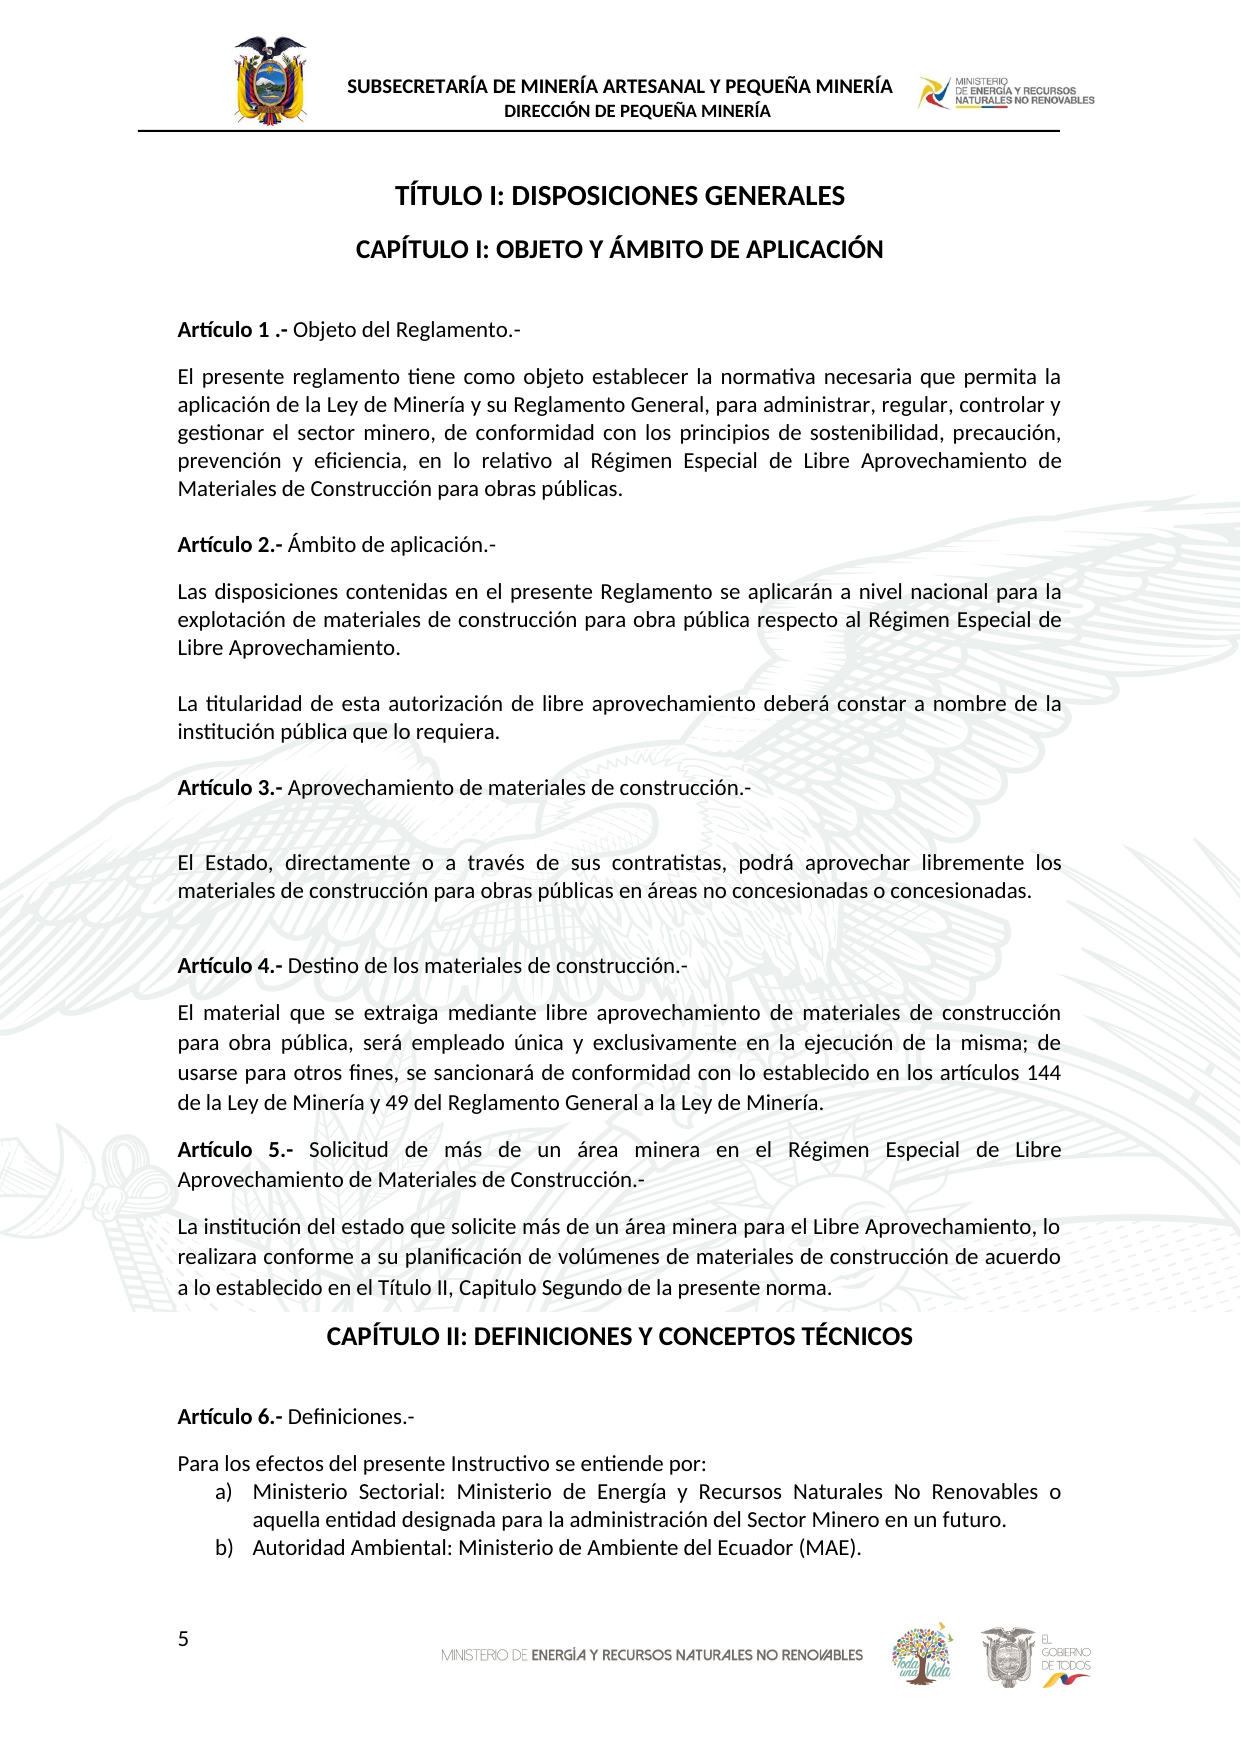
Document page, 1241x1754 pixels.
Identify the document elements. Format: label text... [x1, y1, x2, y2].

text El presente reglamento tiene como objeto establecer la normativa necesaria que permita la aplicación de la Ley de Minería y su Reglamento General, para administrar, regular, controlar y gestionar el sector minero, de conformidad con los principios de sostenibilidad, precaución, prevención y eficiencia, en lo relativo al Régimen Especial de Libre Aprovechamiento de Materiales de Construcción para obras públicas. [177, 362, 1063, 502]
subtitle Artículo 5.- Solicitud de más de un área minera en el Régimen Especial de Libre Aprovechamiento de Materiales de Construcción.- [177, 1135, 1063, 1193]
list Ministerio Sectorial: Ministerio de Energía y Recursos Naturales No Renovables o aquella entidad designada para la administración del Sector Minero en un futuro. [215, 1477, 1063, 1533]
picture [437, 1619, 1097, 1689]
text El material que se extraiga mediante libre aprovechamiento de materiales de construcción para obra pública, será empleado única y exclusivamente en la ejecución de la misma; de usarse para otros fines, se sancionará de conformidad con lo establecido en los artículos 144 de la Ley de Minería y 49 del Reglamento General a la Ley de Minería. [177, 998, 1063, 1116]
text El Estado, directamente o a través de sus contratistas, podrá aprovechar libremente los materiales de construcción para obras públicas en áreas no concesionadas o concesionadas. [177, 848, 1063, 904]
subtitle CAPÍTULO II: DEFINICIONES Y CONCEPTOS TÉCNICOS [177, 1319, 1063, 1352]
text La institución del estado que solicite más de un área minera para el Libre Aprovechamiento, lo realizara conforme a su planificación de volúmenes de materiales de construcción de acuerdo a lo establecido en el Título II, Capitulo Segundo de la presente norma. [177, 1212, 1063, 1301]
subtitle Artículo 3.- Aprovechamiento de materiales de construcción.- [177, 773, 1063, 801]
list Autoridad Ambiental: Ministerio de Ambiente del Ecuador (MAE). [215, 1533, 1063, 1561]
text La titularidad de esta autorización de libre aprovechamiento deberá constar a nombre de la institución pública que lo requiera. [177, 689, 1063, 745]
subtitle Artículo 1 .- Objeto del Reglamento.- [177, 315, 1063, 343]
subtitle Artículo 4.- Destino de los materiales de construcción.- [177, 951, 1063, 979]
subtitle Artículo 6.- Definiciones.- [177, 1402, 1063, 1430]
text TÍTULO I: DISPOSICIONES GENERALES [177, 177, 1063, 213]
text Para los efectos del presente Instructivo se entiende por: [177, 1449, 1063, 1477]
subtitle CAPÍTULO I: OBJETO Y ÁMBITO DE APLICACIÓN [177, 232, 1063, 265]
picture [0, 0, 1241, 1312]
text Las disposiciones contenidas en el presente Reglamento se aplicarán a nivel nacional para la explotación de materiales de construcción para obra pública respecto al Régimen Especial de Libre Aprovechamiento. [177, 577, 1063, 661]
subtitle Artículo 2.- Ámbito de aplicación.- [177, 530, 1063, 558]
